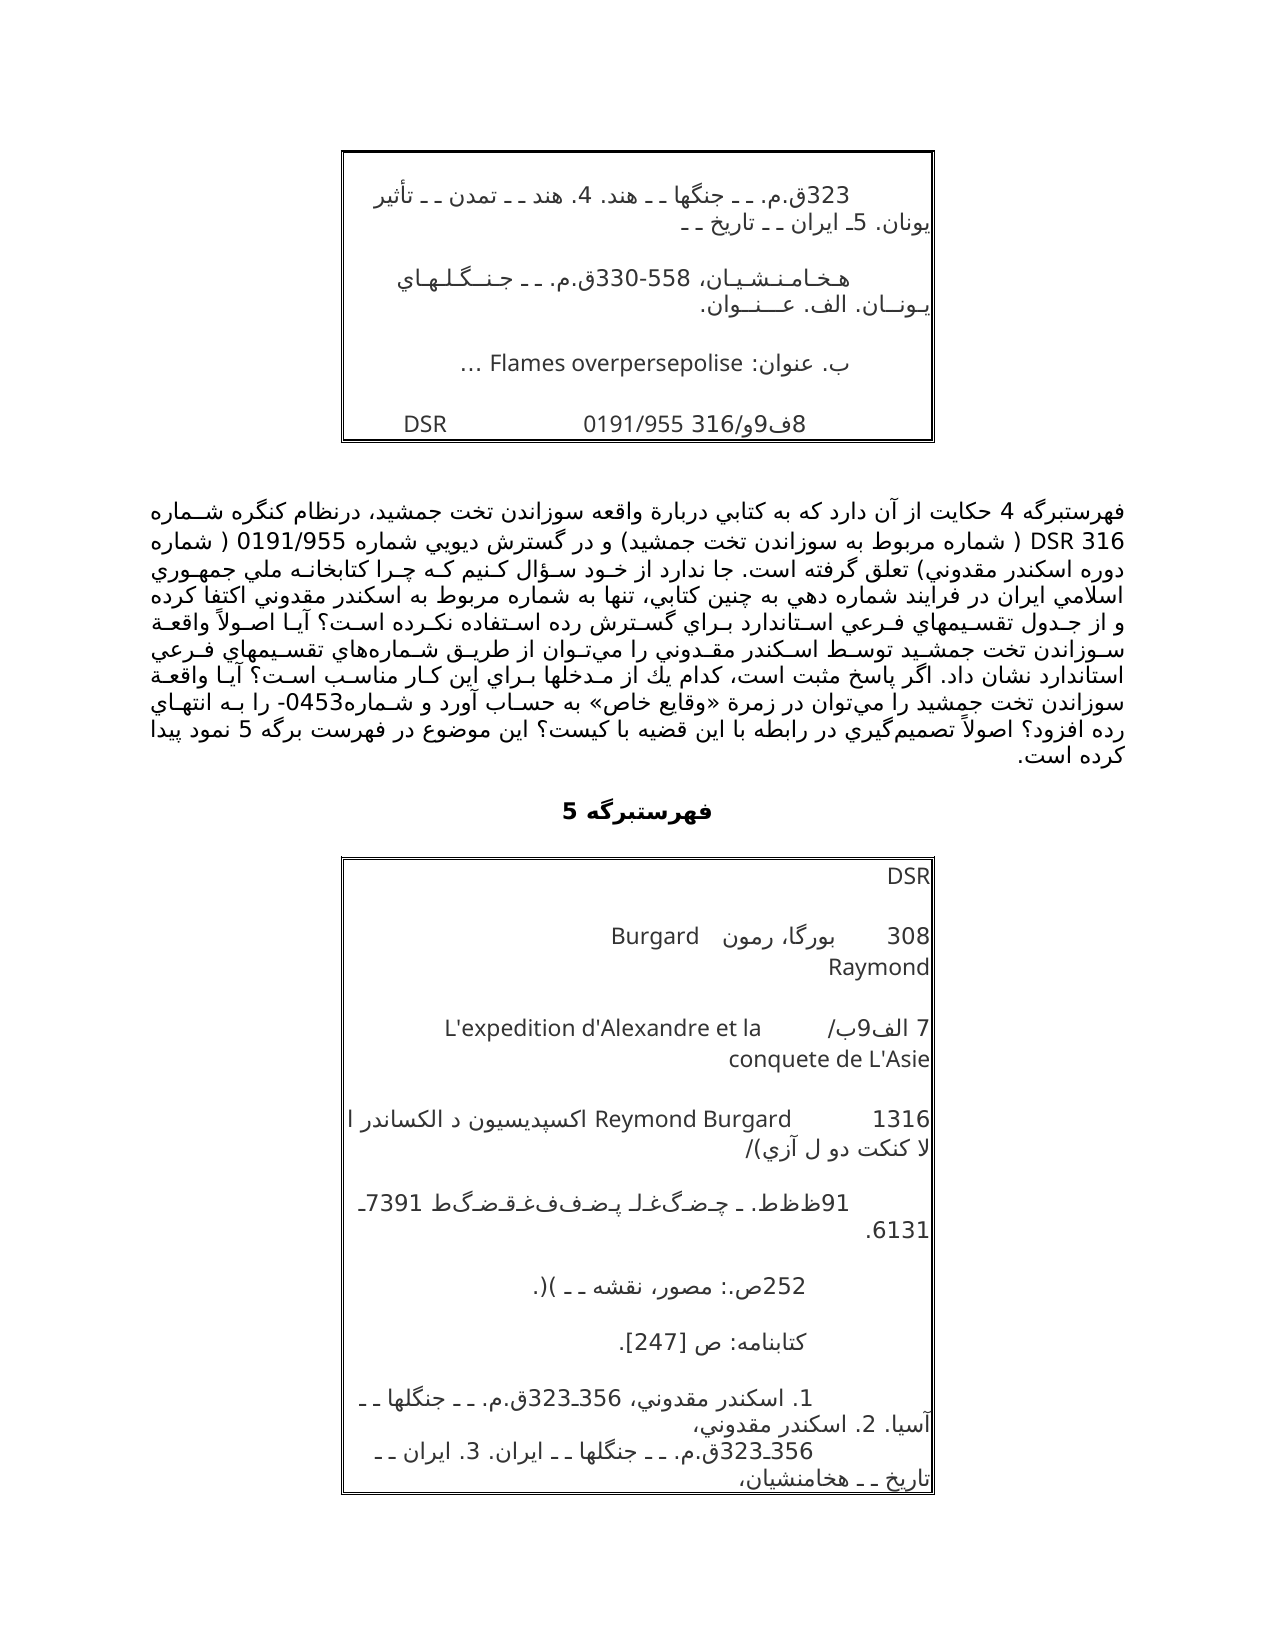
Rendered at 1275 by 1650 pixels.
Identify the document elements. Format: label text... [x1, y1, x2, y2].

text فهرستبرگه 5 [150, 798, 1125, 825]
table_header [344, 860, 931, 1491]
text فهرستبرگه 4 حكايت از آن دارد كه به كتابي دربارة واقعه سوزاندن تخت جمشيد، درنظام كنگره شماره 316 DSR ( شماره مربوط به سوزاندن تخت جمشيد) و در گسترش ديويي شماره 0191/955 ( شماره دوره اسكندر مقدوني) تعلق گرفته است. جا ندارد از خود سؤال كنيم كه چرا كتابخانه ملي جمهوري اسلامي ايران در فرايند شماره دهي به چنين كتابي، تنها به شماره مربوط به اسكندر مقدوني اكتفا كرده و از جدول تقسيمهاي فرعي استاندارد براي گسترش رده استفاده نكرده است؟ آيا اصولاً واقعة سوزاندن تخت جمشيد توسط اسكندر مقدوني را مي‌توان از طريق شماره‌هاي تقسيمهاي فرعي استاندارد نشان داد. اگر پاسخ مثبت است، كدام يك از مدخلها براي اين كار مناسب است؟ آيا واقعة سوزاندن تخت جمشيد را مي‌توان در زمرة «وقايع خاص» به حساب آورد و شماره0453- را به انتهاي رده افزود؟ اصولاً تصميم‌گيري در رابطه با اين قضيه با كيست؟ اين موضوع در فهرست برگه 5 نمود پيدا كرده است. [150, 498, 1125, 769]
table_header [344, 153, 931, 439]
